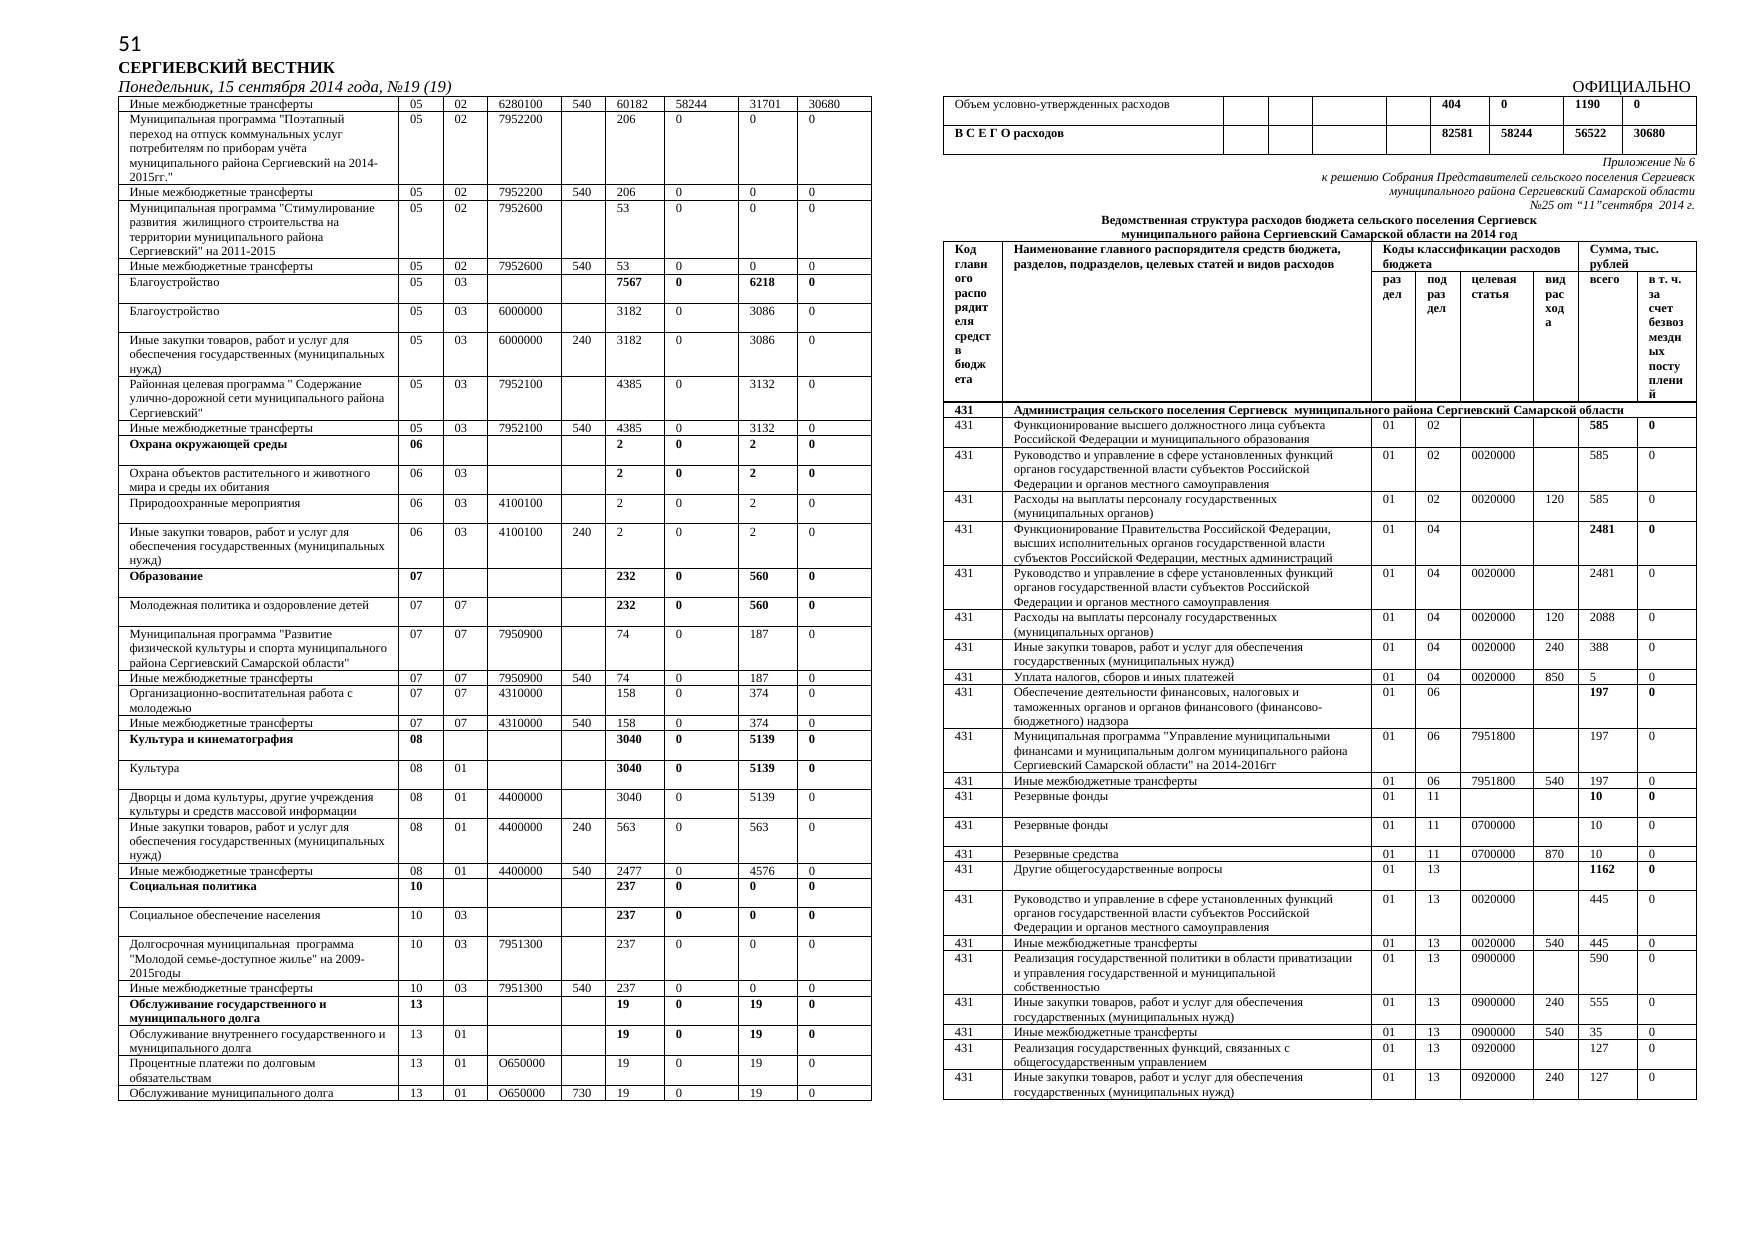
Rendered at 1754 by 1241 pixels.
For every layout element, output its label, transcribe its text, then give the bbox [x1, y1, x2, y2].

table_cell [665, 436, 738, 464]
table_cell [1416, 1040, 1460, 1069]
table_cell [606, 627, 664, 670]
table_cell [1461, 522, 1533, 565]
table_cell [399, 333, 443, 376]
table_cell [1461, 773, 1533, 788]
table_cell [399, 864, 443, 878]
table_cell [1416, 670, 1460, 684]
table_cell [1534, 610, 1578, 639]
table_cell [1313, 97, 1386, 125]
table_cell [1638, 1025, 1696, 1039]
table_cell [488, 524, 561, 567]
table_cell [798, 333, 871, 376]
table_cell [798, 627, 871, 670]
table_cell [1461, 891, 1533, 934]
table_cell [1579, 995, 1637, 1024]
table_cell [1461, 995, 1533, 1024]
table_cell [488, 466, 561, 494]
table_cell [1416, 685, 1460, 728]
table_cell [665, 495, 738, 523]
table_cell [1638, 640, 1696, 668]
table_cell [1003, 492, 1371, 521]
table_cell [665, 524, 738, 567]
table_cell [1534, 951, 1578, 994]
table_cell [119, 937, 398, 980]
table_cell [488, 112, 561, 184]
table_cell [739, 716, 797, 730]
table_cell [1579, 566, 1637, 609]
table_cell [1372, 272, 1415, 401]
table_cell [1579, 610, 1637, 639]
text муниципального района Сергиевский Самарской области на 2014 год [943, 227, 1695, 241]
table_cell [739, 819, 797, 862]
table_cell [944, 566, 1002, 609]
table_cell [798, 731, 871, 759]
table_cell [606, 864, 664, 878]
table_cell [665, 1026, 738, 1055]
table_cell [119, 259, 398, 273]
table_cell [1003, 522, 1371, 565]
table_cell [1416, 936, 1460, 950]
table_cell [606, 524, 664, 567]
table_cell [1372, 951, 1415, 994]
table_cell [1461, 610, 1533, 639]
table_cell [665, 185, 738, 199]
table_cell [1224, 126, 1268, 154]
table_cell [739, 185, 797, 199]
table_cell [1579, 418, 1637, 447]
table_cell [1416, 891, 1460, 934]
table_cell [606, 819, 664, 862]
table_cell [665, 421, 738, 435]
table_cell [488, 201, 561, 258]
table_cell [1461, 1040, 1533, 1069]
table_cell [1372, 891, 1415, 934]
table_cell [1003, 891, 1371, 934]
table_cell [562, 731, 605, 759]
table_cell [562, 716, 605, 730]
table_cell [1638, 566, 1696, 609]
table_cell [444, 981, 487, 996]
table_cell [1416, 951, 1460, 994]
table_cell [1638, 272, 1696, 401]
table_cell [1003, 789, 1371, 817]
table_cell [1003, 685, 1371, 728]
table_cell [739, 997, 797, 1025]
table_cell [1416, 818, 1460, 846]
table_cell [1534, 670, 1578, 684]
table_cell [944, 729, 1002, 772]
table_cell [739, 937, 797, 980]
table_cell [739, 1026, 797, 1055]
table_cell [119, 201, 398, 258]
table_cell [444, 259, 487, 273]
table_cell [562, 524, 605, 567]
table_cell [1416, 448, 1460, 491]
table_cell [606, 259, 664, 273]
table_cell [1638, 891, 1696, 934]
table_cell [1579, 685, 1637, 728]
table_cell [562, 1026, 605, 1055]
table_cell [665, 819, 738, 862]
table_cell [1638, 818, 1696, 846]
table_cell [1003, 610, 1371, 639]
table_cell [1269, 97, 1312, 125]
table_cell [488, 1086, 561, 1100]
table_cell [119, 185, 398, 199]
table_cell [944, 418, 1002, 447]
text №25 от “11”сентября 2014 г. [943, 198, 1695, 212]
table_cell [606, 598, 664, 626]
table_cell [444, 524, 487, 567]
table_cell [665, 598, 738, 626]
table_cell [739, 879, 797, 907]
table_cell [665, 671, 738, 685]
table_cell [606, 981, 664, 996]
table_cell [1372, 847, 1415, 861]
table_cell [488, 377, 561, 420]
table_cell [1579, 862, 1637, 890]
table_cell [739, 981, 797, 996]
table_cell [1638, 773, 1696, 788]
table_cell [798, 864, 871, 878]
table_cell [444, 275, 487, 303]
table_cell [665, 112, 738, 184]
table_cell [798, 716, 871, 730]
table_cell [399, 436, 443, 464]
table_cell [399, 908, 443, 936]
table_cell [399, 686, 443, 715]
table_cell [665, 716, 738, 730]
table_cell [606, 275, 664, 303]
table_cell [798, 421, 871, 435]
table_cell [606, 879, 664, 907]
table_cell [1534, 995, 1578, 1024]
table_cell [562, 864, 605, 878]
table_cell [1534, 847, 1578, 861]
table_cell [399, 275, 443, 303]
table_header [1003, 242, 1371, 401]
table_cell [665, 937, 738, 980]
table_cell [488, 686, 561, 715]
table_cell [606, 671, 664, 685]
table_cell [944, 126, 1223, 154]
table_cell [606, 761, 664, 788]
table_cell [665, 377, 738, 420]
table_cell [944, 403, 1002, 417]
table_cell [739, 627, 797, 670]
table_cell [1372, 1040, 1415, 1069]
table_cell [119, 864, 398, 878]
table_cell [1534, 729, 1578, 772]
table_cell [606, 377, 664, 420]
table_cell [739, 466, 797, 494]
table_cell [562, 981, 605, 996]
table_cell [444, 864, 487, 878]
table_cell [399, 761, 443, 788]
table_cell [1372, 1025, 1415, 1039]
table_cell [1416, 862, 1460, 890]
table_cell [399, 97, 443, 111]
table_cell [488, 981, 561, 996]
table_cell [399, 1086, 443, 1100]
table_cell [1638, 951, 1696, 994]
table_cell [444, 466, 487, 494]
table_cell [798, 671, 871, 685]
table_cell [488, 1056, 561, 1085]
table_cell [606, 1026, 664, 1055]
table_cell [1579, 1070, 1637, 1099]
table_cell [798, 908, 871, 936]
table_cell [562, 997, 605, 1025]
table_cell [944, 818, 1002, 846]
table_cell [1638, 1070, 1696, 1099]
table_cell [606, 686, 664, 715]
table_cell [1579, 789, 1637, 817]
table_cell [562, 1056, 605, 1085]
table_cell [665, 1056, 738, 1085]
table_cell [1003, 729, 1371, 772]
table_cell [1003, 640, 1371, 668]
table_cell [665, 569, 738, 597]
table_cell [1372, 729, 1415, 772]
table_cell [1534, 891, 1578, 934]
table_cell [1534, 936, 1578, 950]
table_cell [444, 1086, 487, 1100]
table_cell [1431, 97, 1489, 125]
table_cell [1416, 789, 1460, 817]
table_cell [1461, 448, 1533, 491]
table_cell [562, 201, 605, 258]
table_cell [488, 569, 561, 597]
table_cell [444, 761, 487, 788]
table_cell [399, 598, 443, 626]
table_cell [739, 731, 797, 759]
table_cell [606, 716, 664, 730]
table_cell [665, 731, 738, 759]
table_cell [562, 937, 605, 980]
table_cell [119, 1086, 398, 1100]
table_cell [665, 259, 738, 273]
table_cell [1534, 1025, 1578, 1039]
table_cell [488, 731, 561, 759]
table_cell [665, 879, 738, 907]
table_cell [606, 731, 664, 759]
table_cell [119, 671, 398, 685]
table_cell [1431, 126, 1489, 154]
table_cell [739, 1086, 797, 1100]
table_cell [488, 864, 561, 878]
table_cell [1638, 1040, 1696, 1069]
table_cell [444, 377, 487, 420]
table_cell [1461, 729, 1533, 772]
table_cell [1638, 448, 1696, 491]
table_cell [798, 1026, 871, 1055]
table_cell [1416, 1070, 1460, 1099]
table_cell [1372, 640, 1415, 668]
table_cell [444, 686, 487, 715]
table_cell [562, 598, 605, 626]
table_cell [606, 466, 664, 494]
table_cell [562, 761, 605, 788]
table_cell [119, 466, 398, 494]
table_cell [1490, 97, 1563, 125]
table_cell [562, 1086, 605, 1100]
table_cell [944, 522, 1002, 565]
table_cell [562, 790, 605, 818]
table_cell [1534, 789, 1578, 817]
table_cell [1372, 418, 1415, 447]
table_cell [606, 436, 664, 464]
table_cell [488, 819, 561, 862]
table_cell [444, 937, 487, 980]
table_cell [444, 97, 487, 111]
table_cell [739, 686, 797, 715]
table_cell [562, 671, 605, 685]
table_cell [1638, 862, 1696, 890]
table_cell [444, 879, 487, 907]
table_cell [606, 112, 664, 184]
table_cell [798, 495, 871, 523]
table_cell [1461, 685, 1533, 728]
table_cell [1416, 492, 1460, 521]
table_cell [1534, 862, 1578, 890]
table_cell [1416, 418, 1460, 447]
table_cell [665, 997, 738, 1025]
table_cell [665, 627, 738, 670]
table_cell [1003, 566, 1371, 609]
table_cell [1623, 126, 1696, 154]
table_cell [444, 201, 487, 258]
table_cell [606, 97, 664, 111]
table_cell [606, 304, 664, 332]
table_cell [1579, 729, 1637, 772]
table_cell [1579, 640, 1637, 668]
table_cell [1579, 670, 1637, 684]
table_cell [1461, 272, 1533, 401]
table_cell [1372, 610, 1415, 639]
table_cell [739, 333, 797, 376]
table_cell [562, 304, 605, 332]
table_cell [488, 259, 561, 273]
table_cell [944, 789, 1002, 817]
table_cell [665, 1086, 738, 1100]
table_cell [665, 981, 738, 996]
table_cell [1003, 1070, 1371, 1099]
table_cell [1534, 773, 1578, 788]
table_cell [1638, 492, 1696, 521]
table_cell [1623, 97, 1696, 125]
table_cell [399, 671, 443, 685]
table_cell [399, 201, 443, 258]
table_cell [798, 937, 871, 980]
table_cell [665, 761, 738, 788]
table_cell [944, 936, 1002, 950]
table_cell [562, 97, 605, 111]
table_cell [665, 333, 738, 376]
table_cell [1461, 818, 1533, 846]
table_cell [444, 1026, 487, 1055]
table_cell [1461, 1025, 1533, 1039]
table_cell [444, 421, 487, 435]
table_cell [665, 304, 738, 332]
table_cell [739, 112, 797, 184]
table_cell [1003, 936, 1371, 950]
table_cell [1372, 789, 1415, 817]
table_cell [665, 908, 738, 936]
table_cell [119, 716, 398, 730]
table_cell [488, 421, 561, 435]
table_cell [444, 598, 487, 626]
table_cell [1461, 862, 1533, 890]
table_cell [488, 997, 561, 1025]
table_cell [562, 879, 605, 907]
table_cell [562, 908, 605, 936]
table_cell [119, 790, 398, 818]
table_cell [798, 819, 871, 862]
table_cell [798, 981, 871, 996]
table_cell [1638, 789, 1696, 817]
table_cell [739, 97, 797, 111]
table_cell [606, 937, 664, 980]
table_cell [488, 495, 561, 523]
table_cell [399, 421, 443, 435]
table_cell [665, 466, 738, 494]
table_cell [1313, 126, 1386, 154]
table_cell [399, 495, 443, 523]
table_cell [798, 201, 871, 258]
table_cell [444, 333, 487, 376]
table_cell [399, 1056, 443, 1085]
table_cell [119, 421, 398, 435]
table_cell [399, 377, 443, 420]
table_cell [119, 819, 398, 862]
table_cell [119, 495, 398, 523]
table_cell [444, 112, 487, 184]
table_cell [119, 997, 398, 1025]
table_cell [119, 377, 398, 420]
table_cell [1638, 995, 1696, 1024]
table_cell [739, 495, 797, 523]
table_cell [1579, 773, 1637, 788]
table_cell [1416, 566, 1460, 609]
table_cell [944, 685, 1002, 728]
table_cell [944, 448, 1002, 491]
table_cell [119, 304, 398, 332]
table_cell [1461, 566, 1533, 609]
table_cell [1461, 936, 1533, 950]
text к решению Собрания Представителей сельского поселения Сергиевск [943, 169, 1695, 184]
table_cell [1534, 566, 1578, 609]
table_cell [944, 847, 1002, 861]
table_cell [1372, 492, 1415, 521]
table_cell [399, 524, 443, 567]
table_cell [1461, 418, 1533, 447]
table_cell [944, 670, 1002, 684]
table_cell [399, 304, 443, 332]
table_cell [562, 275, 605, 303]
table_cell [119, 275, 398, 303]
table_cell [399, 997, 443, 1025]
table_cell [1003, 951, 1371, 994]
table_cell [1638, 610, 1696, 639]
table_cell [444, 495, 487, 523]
text муниципального района Сергиевский Самарской области [943, 184, 1695, 198]
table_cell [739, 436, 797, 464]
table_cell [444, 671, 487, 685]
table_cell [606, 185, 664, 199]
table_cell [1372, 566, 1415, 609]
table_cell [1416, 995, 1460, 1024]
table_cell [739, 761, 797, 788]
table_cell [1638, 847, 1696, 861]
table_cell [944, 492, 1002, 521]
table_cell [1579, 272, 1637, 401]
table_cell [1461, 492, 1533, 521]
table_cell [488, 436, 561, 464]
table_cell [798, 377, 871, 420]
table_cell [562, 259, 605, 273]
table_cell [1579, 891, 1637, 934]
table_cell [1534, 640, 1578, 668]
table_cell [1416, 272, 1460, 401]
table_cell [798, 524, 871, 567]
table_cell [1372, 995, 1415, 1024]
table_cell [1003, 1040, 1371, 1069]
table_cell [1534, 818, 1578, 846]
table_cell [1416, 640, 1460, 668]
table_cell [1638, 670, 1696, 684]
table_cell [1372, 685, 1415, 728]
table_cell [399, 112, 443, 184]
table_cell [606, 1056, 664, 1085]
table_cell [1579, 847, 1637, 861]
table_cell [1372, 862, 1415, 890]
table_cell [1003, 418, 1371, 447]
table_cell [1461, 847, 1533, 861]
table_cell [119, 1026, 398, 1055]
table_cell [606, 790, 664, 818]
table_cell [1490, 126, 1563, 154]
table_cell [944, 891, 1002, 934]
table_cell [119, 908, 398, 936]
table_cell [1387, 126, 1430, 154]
text Ведомственная структура расходов бюджета сельского поселения Сергиевск [943, 212, 1695, 227]
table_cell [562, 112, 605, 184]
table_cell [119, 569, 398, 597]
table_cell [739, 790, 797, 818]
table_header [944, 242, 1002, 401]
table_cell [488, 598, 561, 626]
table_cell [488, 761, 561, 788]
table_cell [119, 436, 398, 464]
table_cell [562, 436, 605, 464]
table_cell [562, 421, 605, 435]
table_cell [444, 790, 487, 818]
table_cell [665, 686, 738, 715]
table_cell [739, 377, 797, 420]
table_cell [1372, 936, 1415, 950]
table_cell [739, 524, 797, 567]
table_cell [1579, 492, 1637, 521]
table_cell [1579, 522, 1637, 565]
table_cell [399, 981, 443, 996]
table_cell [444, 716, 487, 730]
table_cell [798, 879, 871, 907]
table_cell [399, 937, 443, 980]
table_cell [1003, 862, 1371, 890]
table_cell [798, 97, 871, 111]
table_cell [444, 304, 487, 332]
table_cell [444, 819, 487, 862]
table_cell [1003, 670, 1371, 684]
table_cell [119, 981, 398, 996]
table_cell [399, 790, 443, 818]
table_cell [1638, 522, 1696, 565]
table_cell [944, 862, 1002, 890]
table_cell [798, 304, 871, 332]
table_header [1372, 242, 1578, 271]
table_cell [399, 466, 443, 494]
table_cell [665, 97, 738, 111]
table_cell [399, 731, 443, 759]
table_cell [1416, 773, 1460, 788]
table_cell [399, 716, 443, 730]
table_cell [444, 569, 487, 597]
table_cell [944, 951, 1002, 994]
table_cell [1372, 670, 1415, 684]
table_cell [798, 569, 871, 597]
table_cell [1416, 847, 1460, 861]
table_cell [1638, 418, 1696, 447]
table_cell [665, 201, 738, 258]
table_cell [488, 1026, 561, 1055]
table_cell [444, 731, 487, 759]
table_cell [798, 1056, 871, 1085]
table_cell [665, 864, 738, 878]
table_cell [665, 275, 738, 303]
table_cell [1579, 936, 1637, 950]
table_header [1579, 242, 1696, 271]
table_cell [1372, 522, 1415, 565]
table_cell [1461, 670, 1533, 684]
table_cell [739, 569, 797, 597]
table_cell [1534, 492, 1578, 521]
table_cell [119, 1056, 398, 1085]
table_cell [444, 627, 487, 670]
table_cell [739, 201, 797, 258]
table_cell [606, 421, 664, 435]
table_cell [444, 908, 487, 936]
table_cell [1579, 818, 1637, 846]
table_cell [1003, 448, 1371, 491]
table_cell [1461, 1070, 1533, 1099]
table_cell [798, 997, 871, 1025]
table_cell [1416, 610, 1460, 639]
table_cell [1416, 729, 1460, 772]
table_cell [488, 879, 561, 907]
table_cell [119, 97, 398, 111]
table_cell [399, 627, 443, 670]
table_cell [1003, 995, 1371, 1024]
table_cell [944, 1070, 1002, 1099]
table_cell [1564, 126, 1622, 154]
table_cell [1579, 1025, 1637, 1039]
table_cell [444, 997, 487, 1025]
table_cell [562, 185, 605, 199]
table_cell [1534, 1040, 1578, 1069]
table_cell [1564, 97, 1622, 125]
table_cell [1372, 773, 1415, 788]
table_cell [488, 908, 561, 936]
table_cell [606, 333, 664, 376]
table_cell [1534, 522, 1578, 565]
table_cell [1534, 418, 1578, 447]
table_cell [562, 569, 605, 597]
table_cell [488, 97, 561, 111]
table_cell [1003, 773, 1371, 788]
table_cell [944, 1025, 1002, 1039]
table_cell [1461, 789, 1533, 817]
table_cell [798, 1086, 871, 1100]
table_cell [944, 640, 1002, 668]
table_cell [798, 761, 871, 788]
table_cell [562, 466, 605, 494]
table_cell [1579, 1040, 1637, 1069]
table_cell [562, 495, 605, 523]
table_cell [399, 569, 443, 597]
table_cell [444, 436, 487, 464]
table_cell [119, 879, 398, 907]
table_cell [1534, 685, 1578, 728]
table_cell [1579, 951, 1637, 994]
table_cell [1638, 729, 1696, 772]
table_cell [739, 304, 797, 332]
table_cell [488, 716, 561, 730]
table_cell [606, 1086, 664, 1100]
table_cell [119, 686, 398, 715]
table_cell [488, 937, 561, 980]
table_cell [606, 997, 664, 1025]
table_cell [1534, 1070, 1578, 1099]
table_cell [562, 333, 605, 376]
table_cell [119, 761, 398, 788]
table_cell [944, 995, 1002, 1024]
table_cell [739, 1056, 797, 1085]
text Приложение № 6 [943, 155, 1695, 169]
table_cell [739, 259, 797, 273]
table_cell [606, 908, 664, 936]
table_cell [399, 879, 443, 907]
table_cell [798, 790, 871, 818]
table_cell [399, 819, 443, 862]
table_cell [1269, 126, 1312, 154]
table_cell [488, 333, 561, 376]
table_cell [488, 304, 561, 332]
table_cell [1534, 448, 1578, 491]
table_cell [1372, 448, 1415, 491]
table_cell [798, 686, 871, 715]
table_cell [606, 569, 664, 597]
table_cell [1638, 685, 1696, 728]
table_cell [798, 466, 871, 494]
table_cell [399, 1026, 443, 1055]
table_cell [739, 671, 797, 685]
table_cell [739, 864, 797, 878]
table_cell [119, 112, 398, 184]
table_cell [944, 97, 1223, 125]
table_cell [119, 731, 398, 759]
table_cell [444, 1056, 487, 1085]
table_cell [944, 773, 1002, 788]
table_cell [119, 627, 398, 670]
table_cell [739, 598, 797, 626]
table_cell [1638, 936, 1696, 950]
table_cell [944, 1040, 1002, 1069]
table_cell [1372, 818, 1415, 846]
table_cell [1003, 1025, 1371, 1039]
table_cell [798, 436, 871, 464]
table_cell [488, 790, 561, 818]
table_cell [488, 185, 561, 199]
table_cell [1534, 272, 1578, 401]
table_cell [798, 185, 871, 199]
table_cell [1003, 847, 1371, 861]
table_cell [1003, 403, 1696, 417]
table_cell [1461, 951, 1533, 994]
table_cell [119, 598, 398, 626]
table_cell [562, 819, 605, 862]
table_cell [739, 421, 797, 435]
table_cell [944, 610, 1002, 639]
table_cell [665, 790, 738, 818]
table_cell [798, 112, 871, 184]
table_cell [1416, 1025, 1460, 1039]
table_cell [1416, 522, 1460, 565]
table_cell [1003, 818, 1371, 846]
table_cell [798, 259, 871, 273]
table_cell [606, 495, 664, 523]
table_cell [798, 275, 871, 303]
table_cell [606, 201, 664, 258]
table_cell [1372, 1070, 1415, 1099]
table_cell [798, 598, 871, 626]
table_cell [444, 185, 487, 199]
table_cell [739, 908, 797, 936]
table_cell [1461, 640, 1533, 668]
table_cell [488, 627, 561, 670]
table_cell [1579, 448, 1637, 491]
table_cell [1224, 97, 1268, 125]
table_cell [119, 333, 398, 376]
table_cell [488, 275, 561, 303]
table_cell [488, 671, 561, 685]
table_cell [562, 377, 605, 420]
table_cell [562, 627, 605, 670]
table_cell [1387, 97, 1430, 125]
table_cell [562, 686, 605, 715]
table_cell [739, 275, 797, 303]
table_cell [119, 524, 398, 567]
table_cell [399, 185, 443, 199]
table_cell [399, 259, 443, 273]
